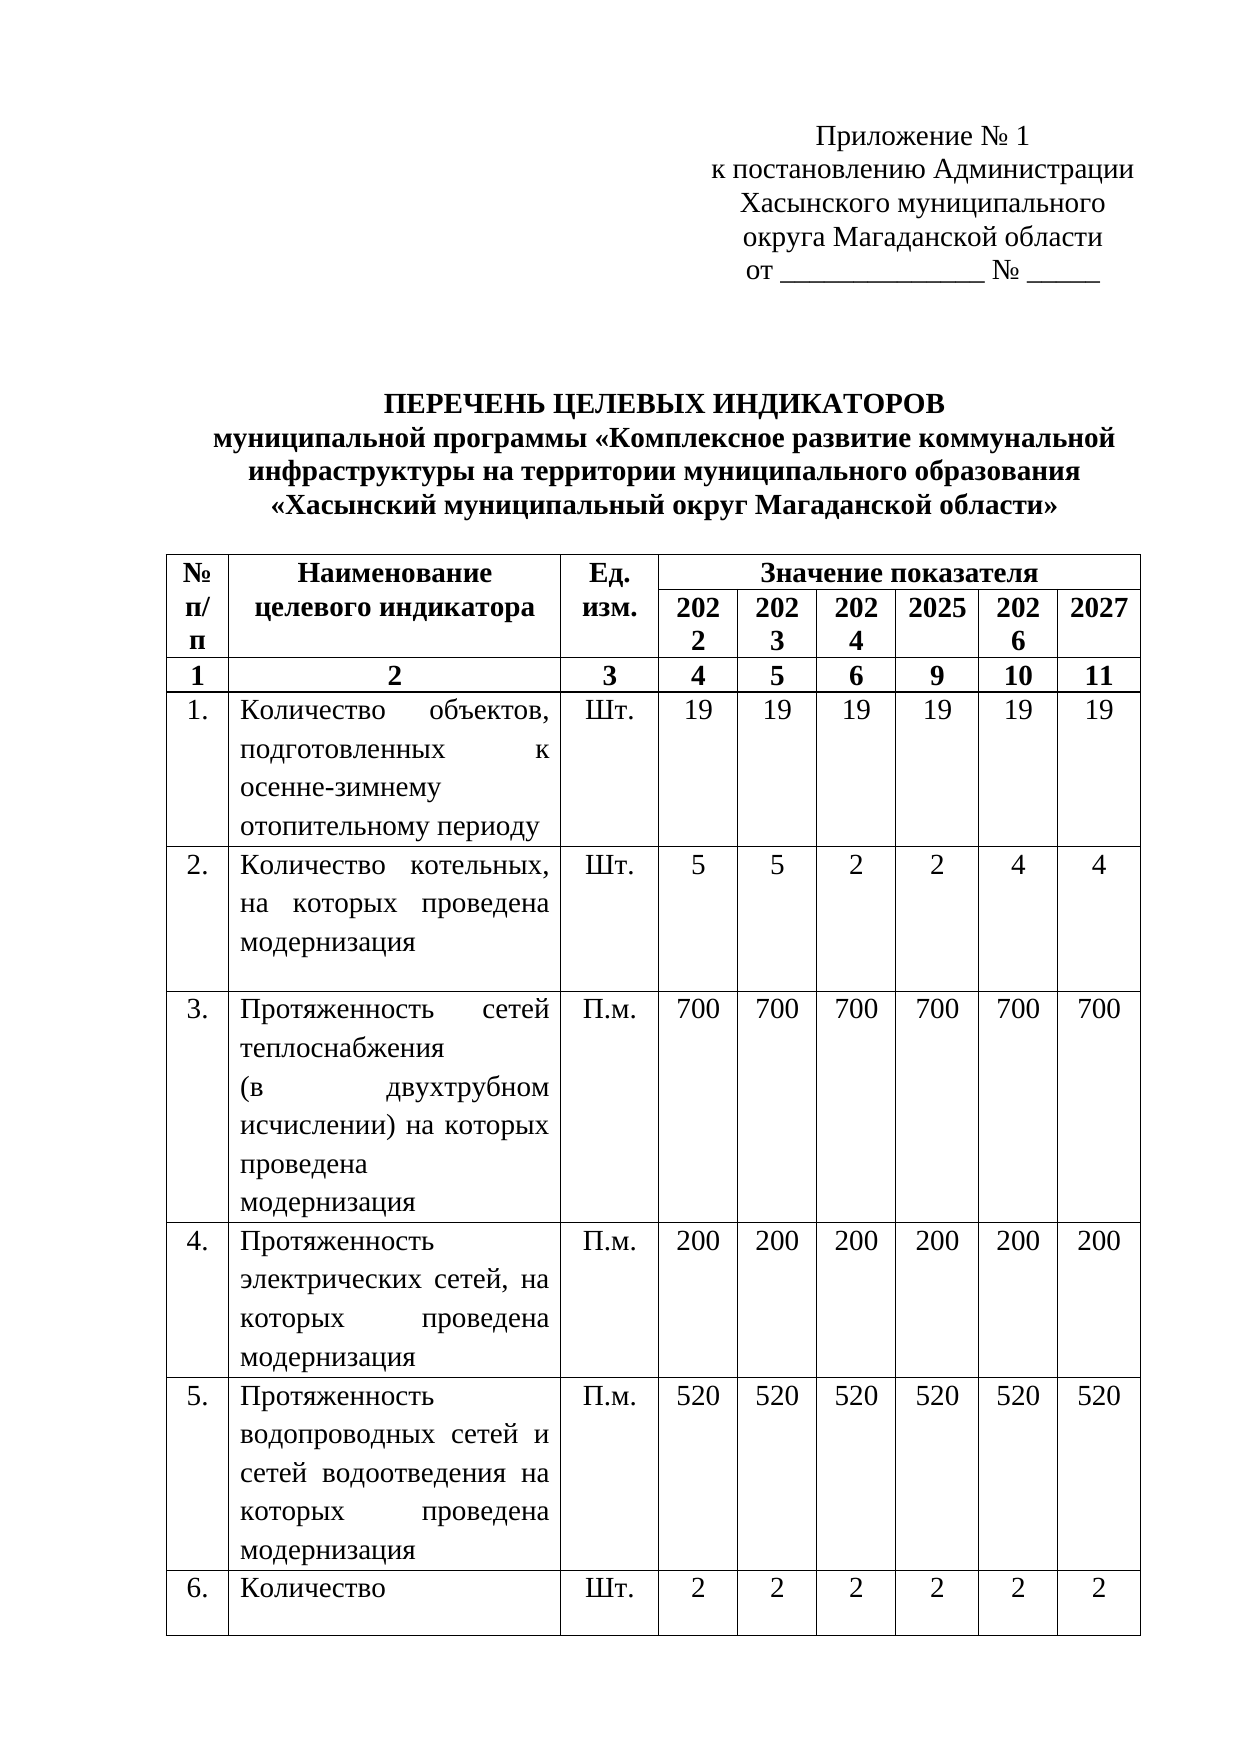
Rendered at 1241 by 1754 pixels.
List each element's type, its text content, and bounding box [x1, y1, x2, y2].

table_cell 19 [979, 693, 1057, 846]
table_cell 200 [659, 1223, 737, 1377]
table_header Ед. изм. [561, 555, 658, 657]
table_header № п/п [167, 555, 228, 657]
table_cell Количество объектов, подготовленных к осенне-зимнему отопительному периоду [229, 693, 560, 846]
table_cell 19 [817, 693, 895, 846]
text муниципальной программы «Комплексное развитие коммунальной инфраструктуры на территории муниципального образования «Хасынский муниципальный округ Магаданской области» [177, 420, 1152, 521]
table_cell 700 [817, 992, 895, 1222]
table_cell 5 [738, 658, 816, 691]
table_cell Шт. [561, 847, 658, 991]
table_cell 520 [738, 1378, 816, 1569]
table_cell 6. [167, 1571, 228, 1635]
table_header Наименование целевого индикатора [229, 555, 560, 657]
table_cell 2 [229, 658, 560, 691]
table_cell 4 [979, 847, 1057, 991]
table_cell 19 [1058, 693, 1140, 846]
table_cell Количество котельных, на которых проведена модернизация [229, 847, 560, 991]
table_cell 6 [817, 658, 895, 691]
table_cell 2 [896, 1571, 978, 1635]
table_cell П.м. [561, 1223, 658, 1377]
table_cell 2 [896, 847, 978, 991]
table_cell 5. [167, 1378, 228, 1569]
table_cell 1. [167, 693, 228, 846]
table_cell 2 [659, 1571, 737, 1635]
table_cell 2 [1058, 1571, 1140, 1635]
table_header Значение показателя [659, 555, 1140, 589]
table_cell Шт. [561, 1571, 658, 1635]
table_cell 4. [167, 1223, 228, 1377]
table_cell 19 [659, 693, 737, 846]
table_cell 2026 [979, 590, 1057, 657]
table_cell 2 [738, 1571, 816, 1635]
table_cell 2027 [1058, 590, 1140, 657]
table_cell 520 [896, 1378, 978, 1569]
table_cell 5 [659, 847, 737, 991]
table_cell 2 [979, 1571, 1057, 1635]
table_cell 700 [896, 992, 978, 1222]
table_cell 2 [817, 847, 895, 991]
table_cell 520 [979, 1378, 1057, 1569]
table_cell 9 [896, 658, 978, 691]
table_cell 700 [659, 992, 737, 1222]
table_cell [229, 1571, 560, 1635]
table_cell Протяженность сетей теплоснабжения (в двухтрубном исчислении) на которых проведена модернизация [229, 992, 560, 1222]
table_cell 700 [979, 992, 1057, 1222]
text ПЕРЕЧЕНЬ ЦЕЛЕВЫХ ИНДИКАТОРОВ [177, 386, 1152, 420]
table_cell 11 [1058, 658, 1140, 691]
table_cell Протяженность водопроводных сетей и сетей водоотведения на которых проведена модернизация [229, 1378, 560, 1569]
table_cell 1 [167, 658, 228, 691]
table_cell 2023 [738, 590, 816, 657]
table_cell 200 [896, 1223, 978, 1377]
table_cell 200 [979, 1223, 1057, 1377]
table_cell 520 [817, 1378, 895, 1569]
table_cell П.м. [561, 1378, 658, 1569]
table_header Приложение № 1 к постановлению Администрации Хасынского муниципального округа Магаданской области от ______________ № _____ [694, 118, 1152, 286]
table_cell 2. [167, 847, 228, 991]
table_cell 3. [167, 992, 228, 1222]
table_cell 2025 [896, 590, 978, 657]
table_cell 4 [659, 658, 737, 691]
table_cell 700 [1058, 992, 1140, 1222]
table_cell 200 [1058, 1223, 1140, 1377]
table_cell 2 [817, 1571, 895, 1635]
table_cell 700 [738, 992, 816, 1222]
table_cell 3 [561, 658, 658, 691]
table_cell 200 [817, 1223, 895, 1377]
table_cell 520 [659, 1378, 737, 1569]
table_cell 4 [1058, 847, 1140, 991]
table_cell 19 [896, 693, 978, 846]
table_cell Протяженность электрических сетей, на которых проведена модернизация [229, 1223, 560, 1377]
table_cell 520 [1058, 1378, 1140, 1569]
table_cell 200 [738, 1223, 816, 1377]
table_cell 2024 [817, 590, 895, 657]
table_cell П.м. [561, 992, 658, 1222]
table_cell 5 [738, 847, 816, 991]
table_cell 10 [979, 658, 1057, 691]
table_cell 19 [738, 693, 816, 846]
table_cell 2022 [659, 590, 737, 657]
table_cell Шт. [561, 693, 658, 846]
